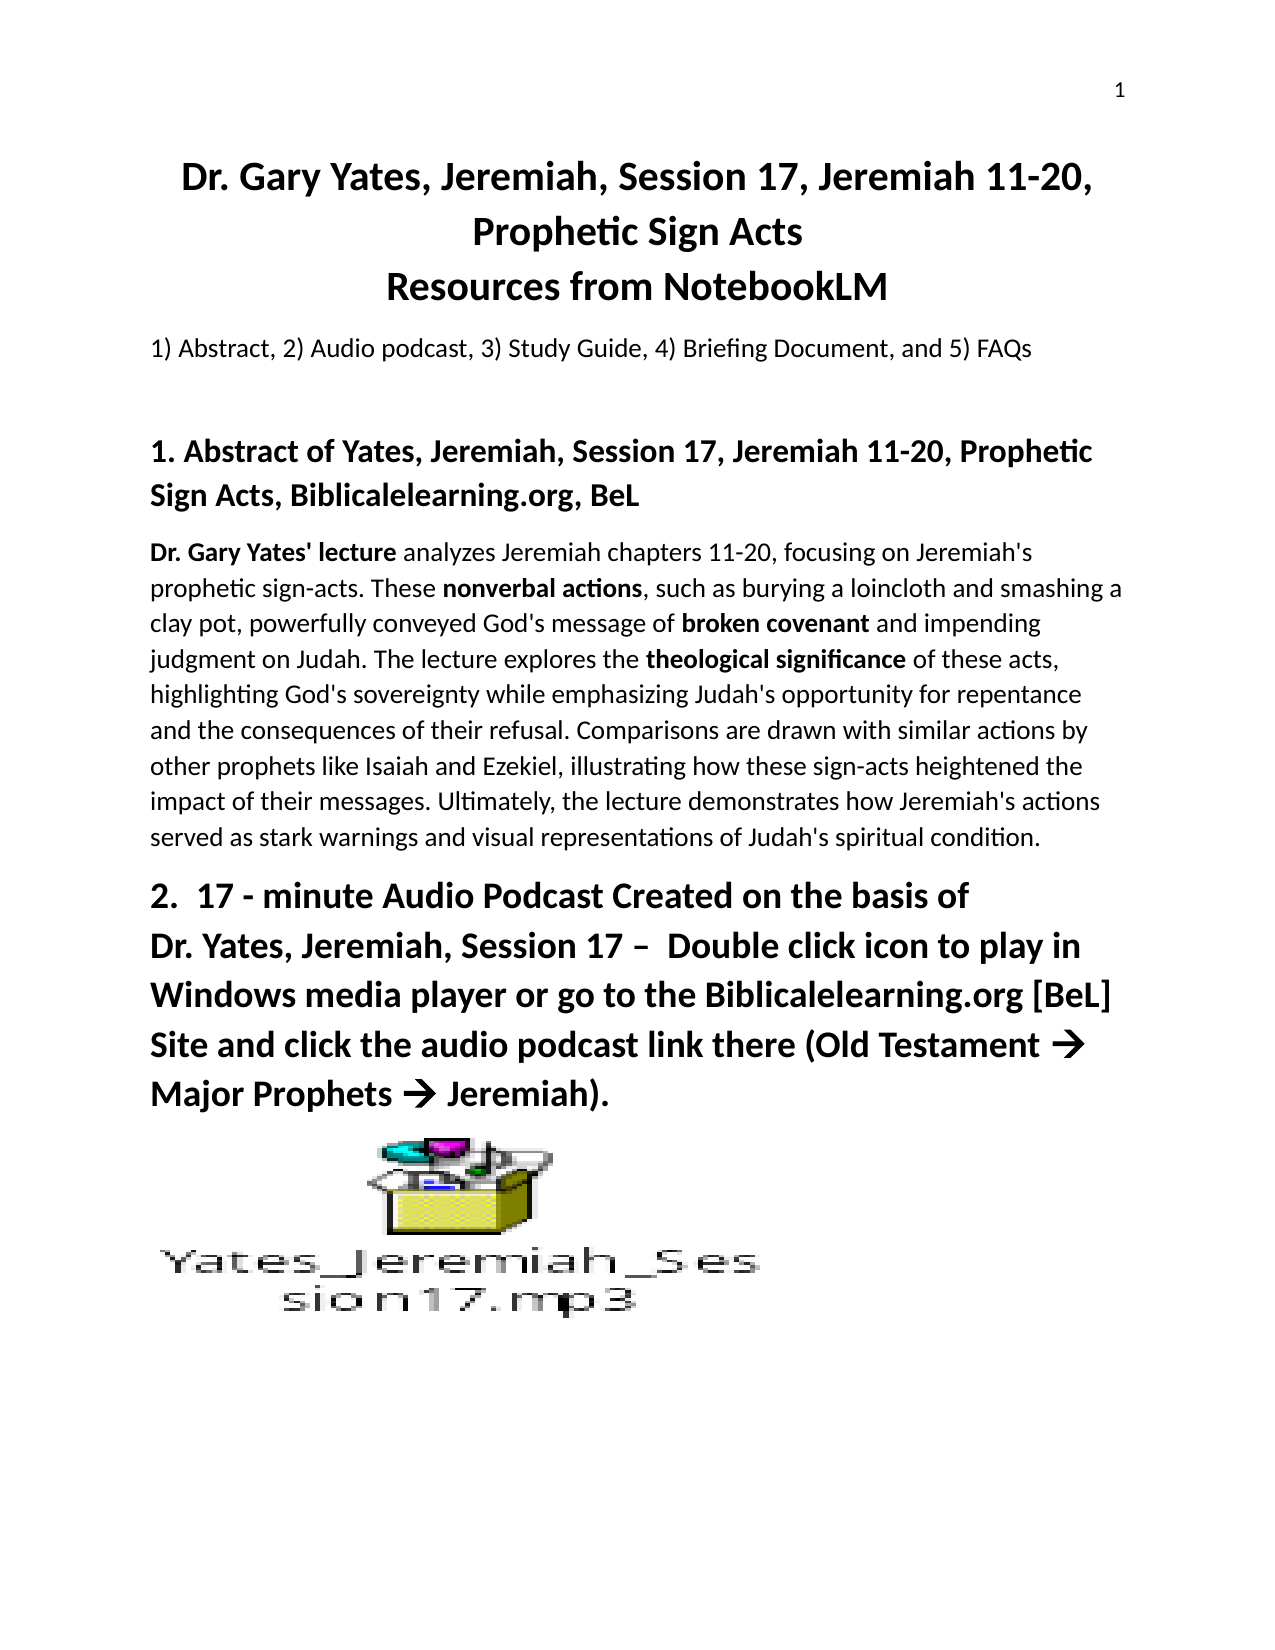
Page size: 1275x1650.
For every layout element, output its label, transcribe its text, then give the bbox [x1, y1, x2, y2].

text 2. 17 - minute Audio Podcast Created on the basis of Dr. Yates, Jeremiah, Session 17 – Double click icon to play in Windows media player or go to the Biblicalelearning.org [BeL] Site and click the audio podcast link there (Old Testament Major Prophets Jeremiah). [150, 872, 1125, 1116]
text 1. Abstract of Yates, Jeremiah, Session 17, Jeremiah 11-20, Prophetic Sign Acts, Biblicalelearning.org, BeL [150, 431, 1125, 515]
text Dr. Gary Yates' lecture analyzes Jeremiah chapters 11-20, focusing on Jeremiah's prophetic sign-acts. These nonverbal actions, such as burying a loincloth and smashing a clay pot, powerfully conveyed God's message of broken covenant and impending judgment on Judah. The lecture explores the theological significance of these acts, highlighting God's sovereignty while emphasizing Judah's opportunity for repentance and the consequences of their refusal. Comparisons are drawn with similar actions by other prophets like Isaiah and Ezekiel, illustrating how these sign-acts heightened the impact of their messages. Ultimately, the lecture demonstrates how Jeremiah's actions served as stark warnings and visual representations of Judah's spiritual condition. [150, 535, 1125, 853]
text Dr. Gary Yates, Jeremiah, Session 17, Jeremiah 11-20, Prophetic Sign Acts Resources from NotebookLM [150, 150, 1125, 311]
text 1) Abstract, 2) Audio podcast, 3) Study Guide, 4) Briefing Document, and 5) FAQs [150, 331, 1125, 364]
